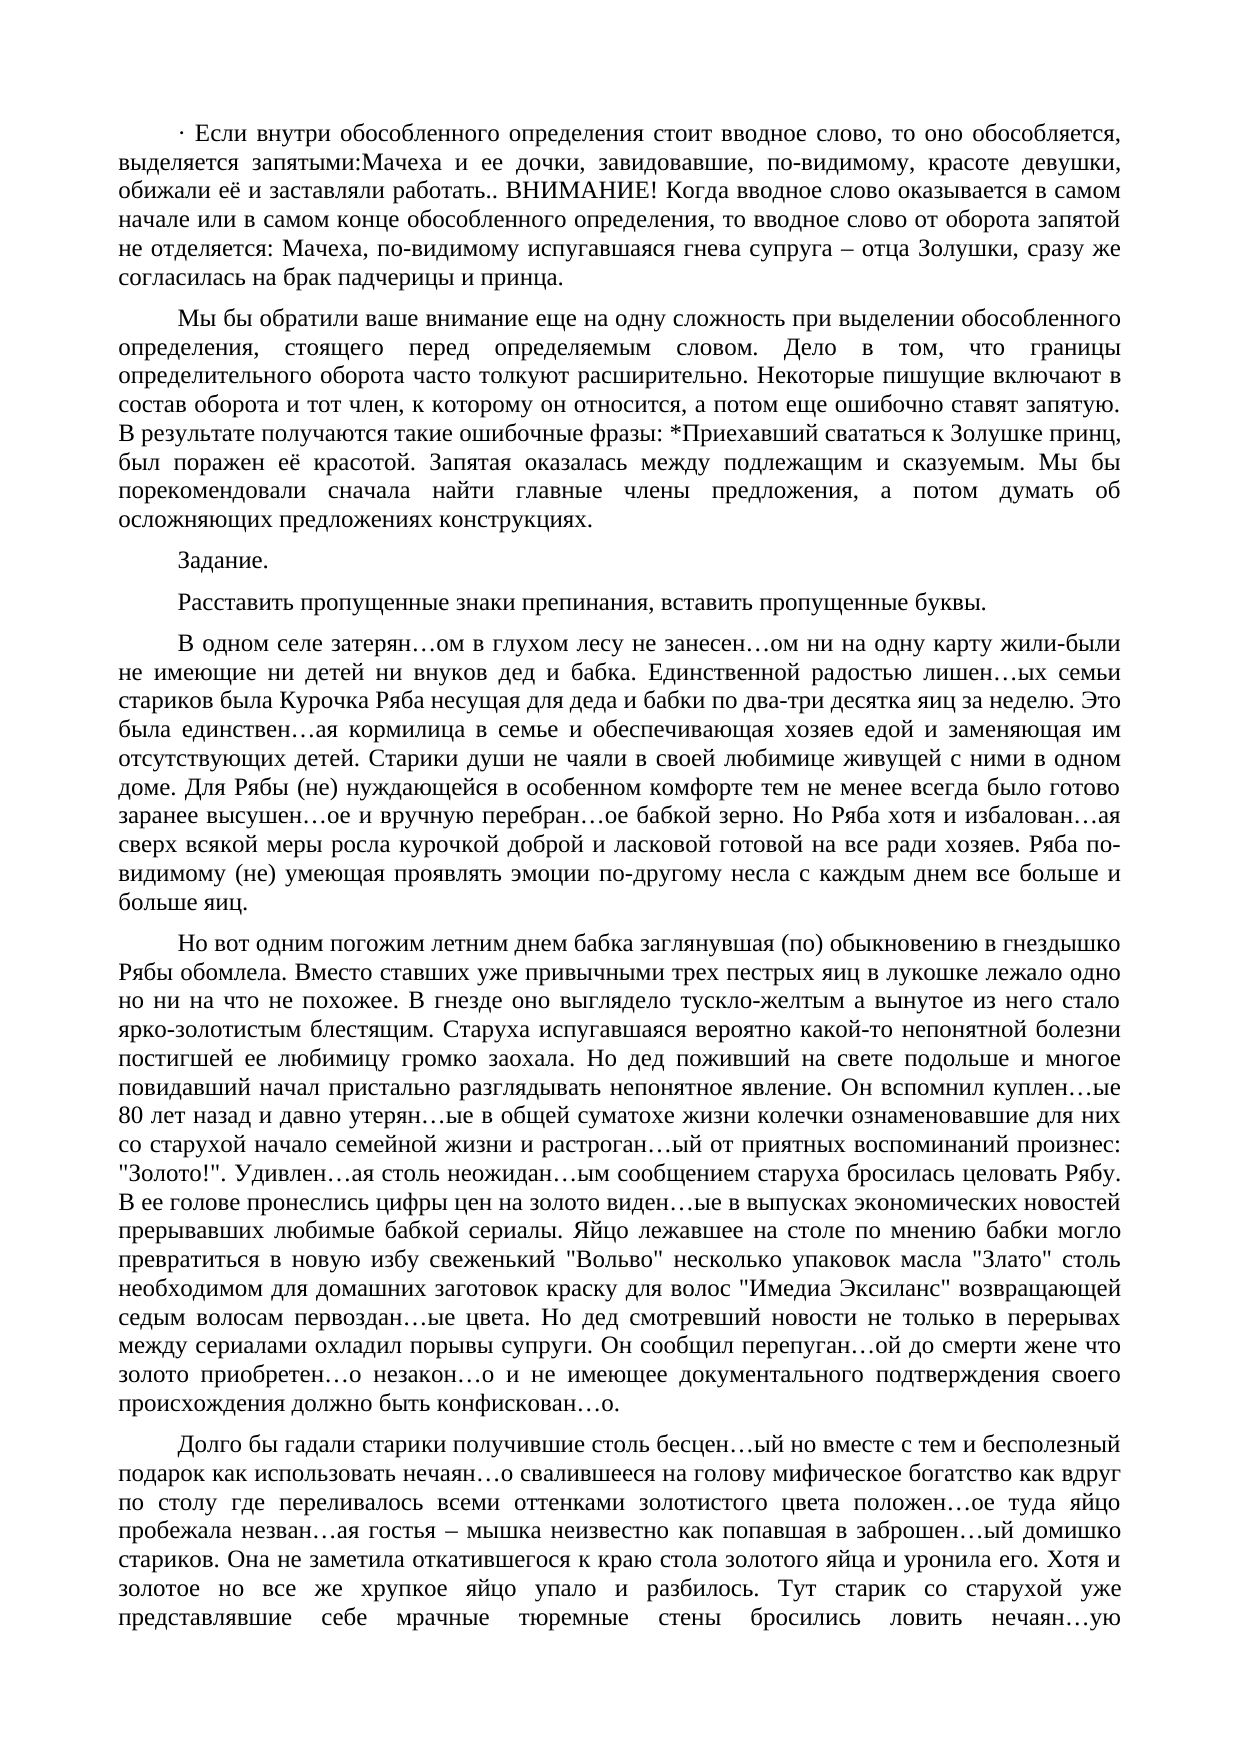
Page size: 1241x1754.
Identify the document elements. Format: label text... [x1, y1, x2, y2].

text Но вот одним погожим летним днем бабка заглянувшая (по) обыкновению в гнездышко Рябы обомлела. Вместо ставших уже привычными трех пестрых яиц в лукошке лежало одно но ни на что не похожее. В гнезде оно выглядело тускло-желтым а вынутое из него стало ярко-золотистым блестящим. Старуха испугавшаяся вероятно какой-то непонятной болезни постигшей ее любимицу громко заохала. Но дед поживший на свете подольше и многое повидавший начал пристально разглядывать непонятное явление. Он вспомнил куплен…ые 80 лет назад и давно утерян…ые в общей суматохе жизни колечки ознаменовавшие для них со старухой начало семейной жизни и растроган…ый от приятных воспоминаний произнес: "Золото!". Удивлен…ая столь неожидан…ым сообщением старуха бросилась целовать Рябу. В ее голове пронеслись цифры цен на золото виден…ые в выпусках экономических новостей прерывавших любимые бабкой сериалы. Яйцо лежавшее на столе по мнению бабки могло превратиться в новую избу свеженький "Вольво" несколько упаковок масла "Злато" столь необходимом для домашних заготовок краску для волос "Имедиа Эксиланс" возвращающей седым волосам первоздан…ые цвета. Но дед смотревший новости не только в перерывах между сериалами охладил порывы супруги. Он сообщил перепуган…ой до смерти жене что золото приобретен…о незакон…о и не имеющее документального подтверждения своего происхождения должно быть конфискован…о. [118, 928, 1122, 1417]
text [118, 1429, 1122, 1631]
text Мы бы обратили ваше внимание еще на одну сложность при выделении обособленного определения, стоящего перед определяемым словом. Дело в том, что границы определительного оборота часто толкуют расширительно. Некоторые пишущие включают в состав оборота и тот член, к которому он относится, а потом еще ошибочно ставят запятую. В результате получаются такие ошибочные фразы: *Приехавший свататься к Золушке принц, был поражен её красотой. Запятая оказалась между подлежащим и сказуемым. Мы бы порекомендовали сначала найти главные члены предложения, а потом думать об осложняющих предложениях конструкциях. [118, 303, 1122, 533]
text · Если внутри обособленного определения стоит вводное слово, то оно обособляется, выделяется запятыми:Мачеха и ее дочки, завидовавшие, по-видимому, красоте девушки, обижали её и заставляли работать.. ВНИМАНИЕ! Когда вводное слово оказывается в самом начале или в самом конце обособленного определения, то вводное слово от оборота запятой не отделяется: Мачеха, по-видимому испугавшаяся гнева супруга – отца Золушки, сразу же согласилась на брак падчерицы и принца. [118, 118, 1122, 291]
text Задание. [118, 546, 1122, 574]
text Расставить пропущенные знаки препинания, вставить пропущенные буквы. [118, 587, 1122, 616]
text В одном селе затерян…ом в глухом лесу не занесен…ом ни на одну карту жили-были не имеющие ни детей ни внуков дед и бабка. Единственной радостью лишен…ых семьи стариков была Курочка Ряба несущая для деда и бабки по два-три десятка яиц за неделю. Это была единствен…ая кормилица в семье и обеспечивающая хозяев едой и заменяющая им отсутствующих детей. Старики души не чаяли в своей любимице живущей с ними в одном доме. Для Рябы (не) нуждающейся в особенном комфорте тем не менее всегда было готово заранее высушен…ое и вручную перебран…ое бабкой зерно. Но Ряба хотя и избалован…ая сверх всякой меры росла курочкой доброй и ласковой готовой на все ради хозяев. Ряба по-видимому (не) умеющая проявлять эмоции по-другому несла с каждым днем все больше и больше яиц. [118, 628, 1122, 916]
